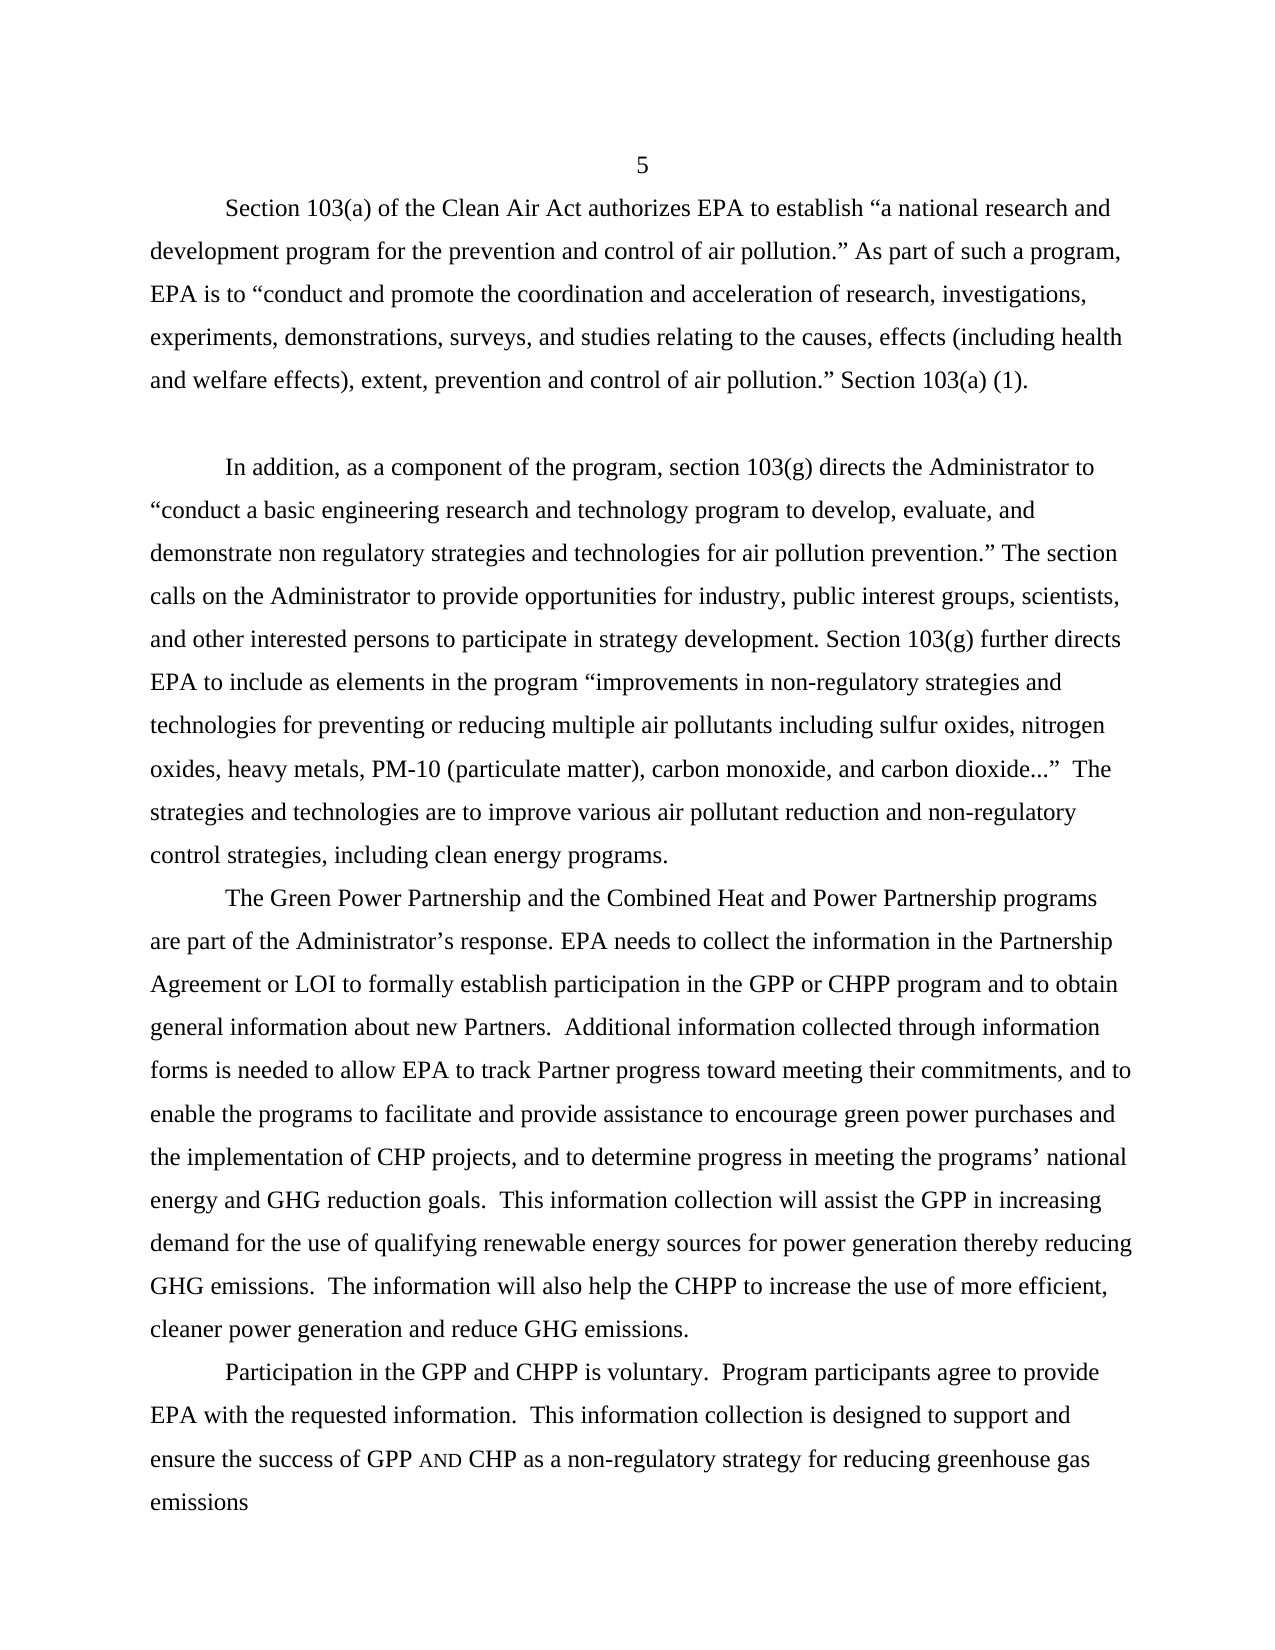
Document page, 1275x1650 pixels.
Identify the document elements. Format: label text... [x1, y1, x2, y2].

list Participation in the GPP and CHPP is voluntary. Program participants agree to provide EPA with the requested information. This information collection is designed to support and ensure the success of GPP and CHP as a non-regulatory strategy for reducing greenhouse gas emissions [150, 1357, 1134, 1516]
list Section 103(a) of the Clean Air Act authorizes EPA to establish “a national research and development program for the prevention and control of air pollution.” As part of such a program, EPA is to “conduct and promote the coordination and acceleration of research, investigations, experiments, demonstrations, surveys, and studies relating to the causes, effects (including health and welfare effects), extent, prevention and control of air pollution.” Section 103(a) (1). [150, 150, 1134, 394]
list The Green Power Partnership and the Combined Heat and Power Partnership programs are part of the Administrator’s response. EPA needs to collect the information in the Partnership Agreement or LOI to formally establish participation in the GPP or CHPP program and to obtain general information about new Partners. Additional information collected through information forms is needed to allow EPA to track Partner progress toward meeting their commitments, and to enable the programs to facilitate and provide assistance to encourage green power purchases and the implementation of CHP projects, and to determine progress in meeting the programs’ national energy and GHG reduction goals. This information collection will assist the GPP in increasing demand for the use of qualifying renewable energy sources for power generation thereby reducing GHG emissions. The information will also help the CHPP to increase the use of more efficient, cleaner power generation and reduce GHG emissions. [150, 883, 1134, 1343]
list In addition, as a component of the program, section 103(g) directs the Administrator to “conduct a basic engineering research and technology program to develop, evaluate, and demonstrate non regulatory strategies and technologies for air pollution prevention.” The section calls on the Administrator to provide opportunities for industry, public interest groups, scientists, and other interested persons to participate in strategy development. Section 103(g) further directs EPA to include as elements in the program “improvements in non-regulatory strategies and technologies for preventing or reducing multiple air pollutants including sulfur oxides, nitrogen oxides, heavy metals, PM-10 (particulate matter), carbon monoxide, and carbon dioxide...” The strategies and technologies are to improve various air pollutant reduction and non-regulatory control strategies, including clean energy programs. [150, 452, 1134, 869]
